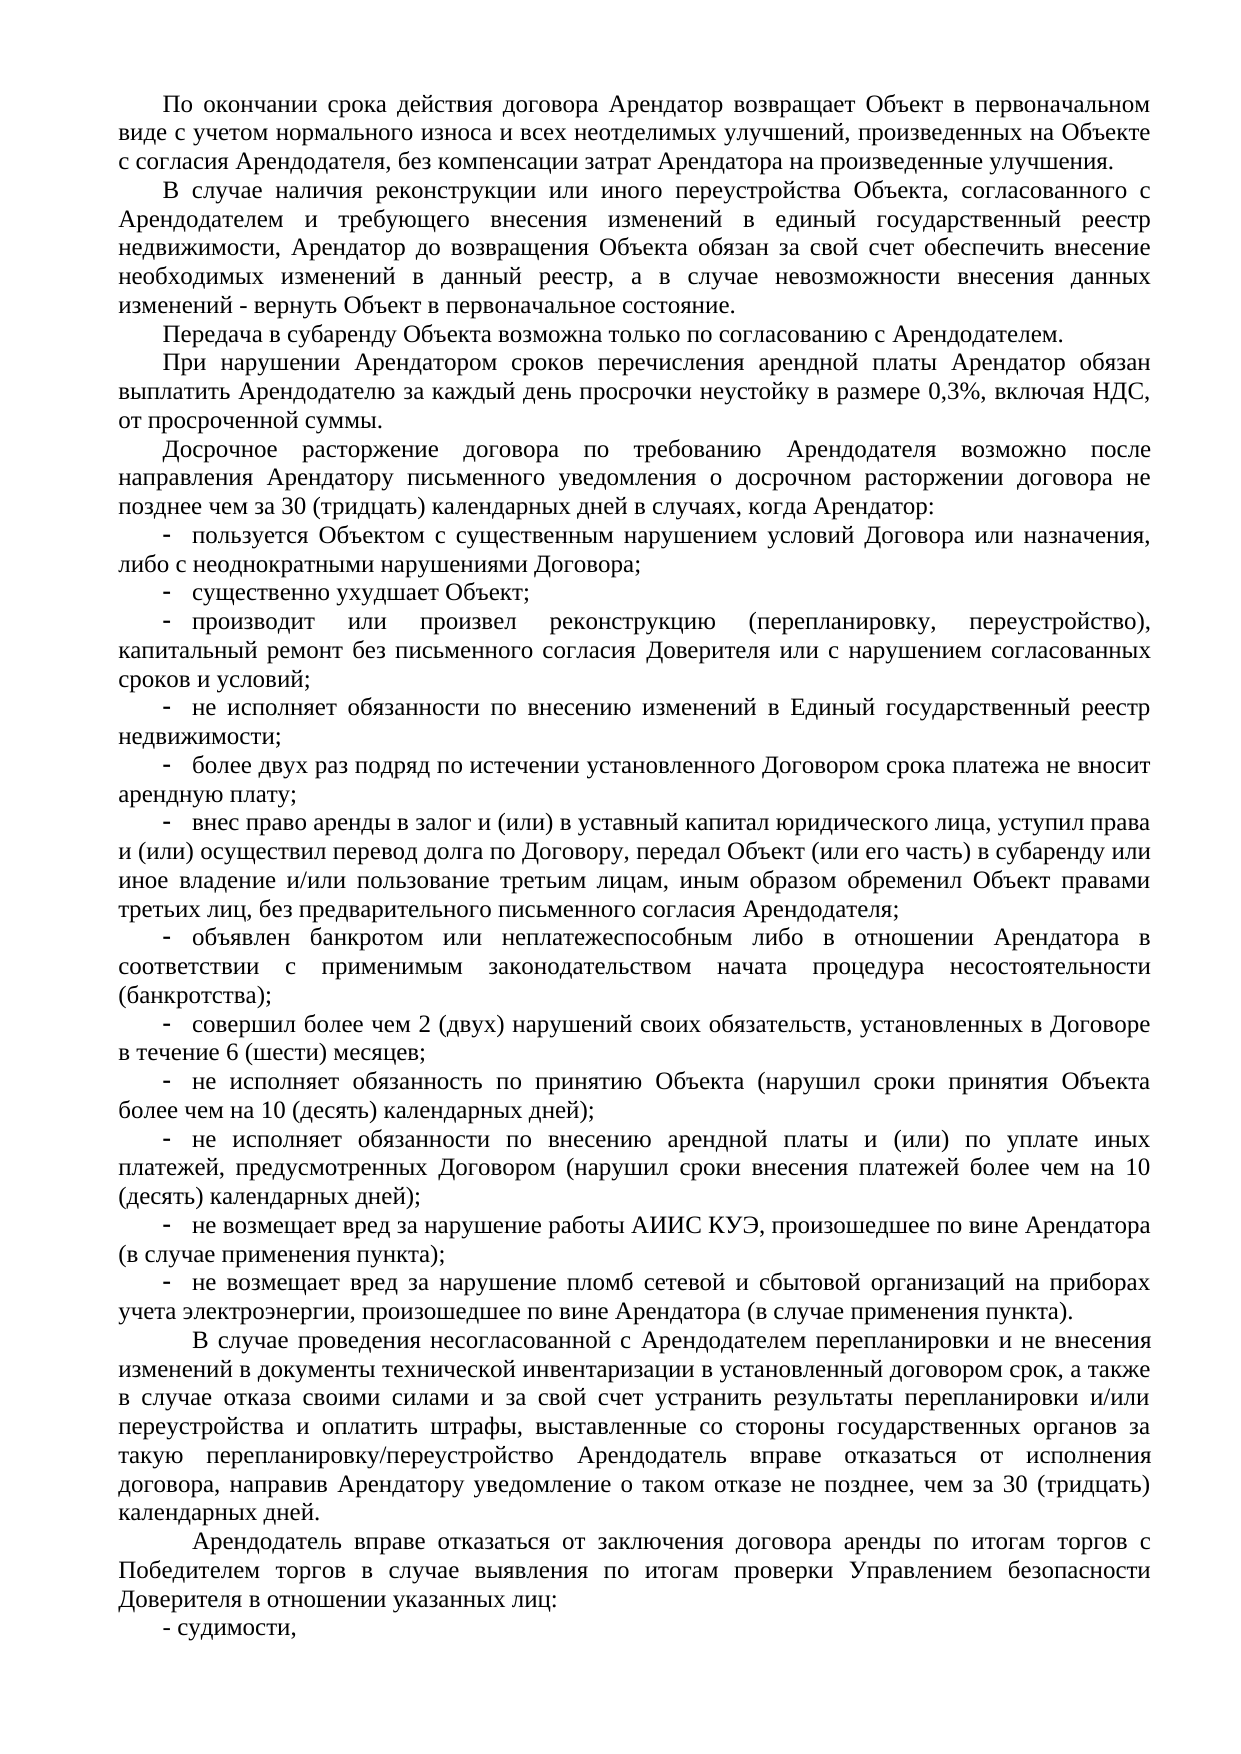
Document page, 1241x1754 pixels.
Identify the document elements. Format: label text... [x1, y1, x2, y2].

text - судимости, [118, 1612, 1152, 1641]
list не возмещает вред за нарушение работы АИИС КУЭ, произошедшее по вине Арендатора (в случае применения пункта); [118, 1210, 1152, 1267]
text Передача в субаренду Объекта возможна только по согласованию с Арендодателем. [118, 319, 1152, 347]
list внес право аренды в залог и (или) в уставный капитал юридического лица, уступил права и (или) осуществил перевод долга по Договору, передал Объект (или его часть) в субаренду или иное владение и/или пользование третьим лицам, иным образом обременил Объект правами третьих лиц, без предварительного письменного согласия Арендодателя; [118, 807, 1152, 922]
text По окончании срока действия договора Арендатор возвращает Объект в первоначальном виде с учетом нормального износа и всех неотделимых улучшений, произведенных на Объекте с согласия Арендодателя, без компенсации затрат Арендатора на произведенные улучшения. [118, 89, 1152, 175]
text Досрочное расторжение договора по требованию Арендодателя возможно после направления Арендатору письменного уведомления о досрочном расторжении договора не позднее чем за 30 (тридцать) календарных дней в случаях, когда Арендатор: [118, 434, 1152, 520]
text В случае наличия реконструкции или иного переустройства Объекта, согласованного с Арендодателем и требующего внесения изменений в единый государственный реестр недвижимости, Арендатор до возвращения Объекта обязан за свой счет обеспечить внесение необходимых изменений в данный реестр, а в случае невозможности внесения данных изменений - вернуть Объект в первоначальное состояние. [118, 175, 1152, 319]
list совершил более чем 2 (двух) нарушений своих обязательств, установленных в Договоре в течение 6 (шести) месяцев; [118, 1009, 1152, 1066]
list не исполняет обязанность по принятию Объекта (нарушил сроки принятия Объекта более чем на 10 (десять) календарных дней); [118, 1066, 1152, 1124]
text В случае проведения несогласованной с Арендодателем перепланировки и не внесения изменений в документы технической инвентаризации в установленный договором срок, а также в случае отказа своими силами и за свой счет устранить результаты перепланировки и/или переустройства и оплатить штрафы, выставленные со стороны государственных органов за такую перепланировку/переустройство Арендодатель вправе отказаться от исполнения договора, направив Арендатору уведомление о таком отказе не позднее, чем за 30 (тридцать) календарных дней. [118, 1325, 1152, 1526]
list производит или произвел реконструкцию (перепланировку, переустройство), капитальный ремонт без письменного согласия Доверителя или с нарушением согласованных сроков и условий; [118, 606, 1152, 692]
list не исполняет обязанности по внесению изменений в Единый государственный реестр недвижимости; [118, 692, 1152, 750]
list существенно ухудшает Объект; [118, 577, 1152, 606]
text Арендодатель вправе отказаться от заключения договора аренды по итогам торгов с Победителем торгов в случае выявления по итогам проверки Управлением безопасности Доверителя в отношении указанных лиц: [118, 1526, 1152, 1612]
list пользуется Объектом с существенным нарушением условий Договора или назначения, либо с неоднократными нарушениями Договора; [118, 520, 1152, 577]
text При нарушении Арендатором сроков перечисления арендной платы Арендатор обязан выплатить Арендодателю за каждый день просрочки неустойку в размере 0,3%, включая НДС, от просроченной суммы. [118, 347, 1152, 434]
list не исполняет обязанности по внесению арендной платы и (или) по уплате иных платежей, предусмотренных Договором (нарушил сроки внесения платежей более чем на 10 (десять) календарных дней); [118, 1124, 1152, 1210]
list не возмещает вред за нарушение пломб сетевой и сбытовой организаций на приборах учета электроэнергии, произошедшее по вине Арендатора (в случае применения пункта). [118, 1267, 1152, 1325]
list объявлен банкротом или неплатежеспособным либо в отношении Арендатора в соответствии с применимым законодательством начата процедура несостоятельности (банкротства); [118, 922, 1152, 1009]
list более двух раз подряд по истечении установленного Договором срока платежа не вносит арендную плату; [118, 750, 1152, 807]
